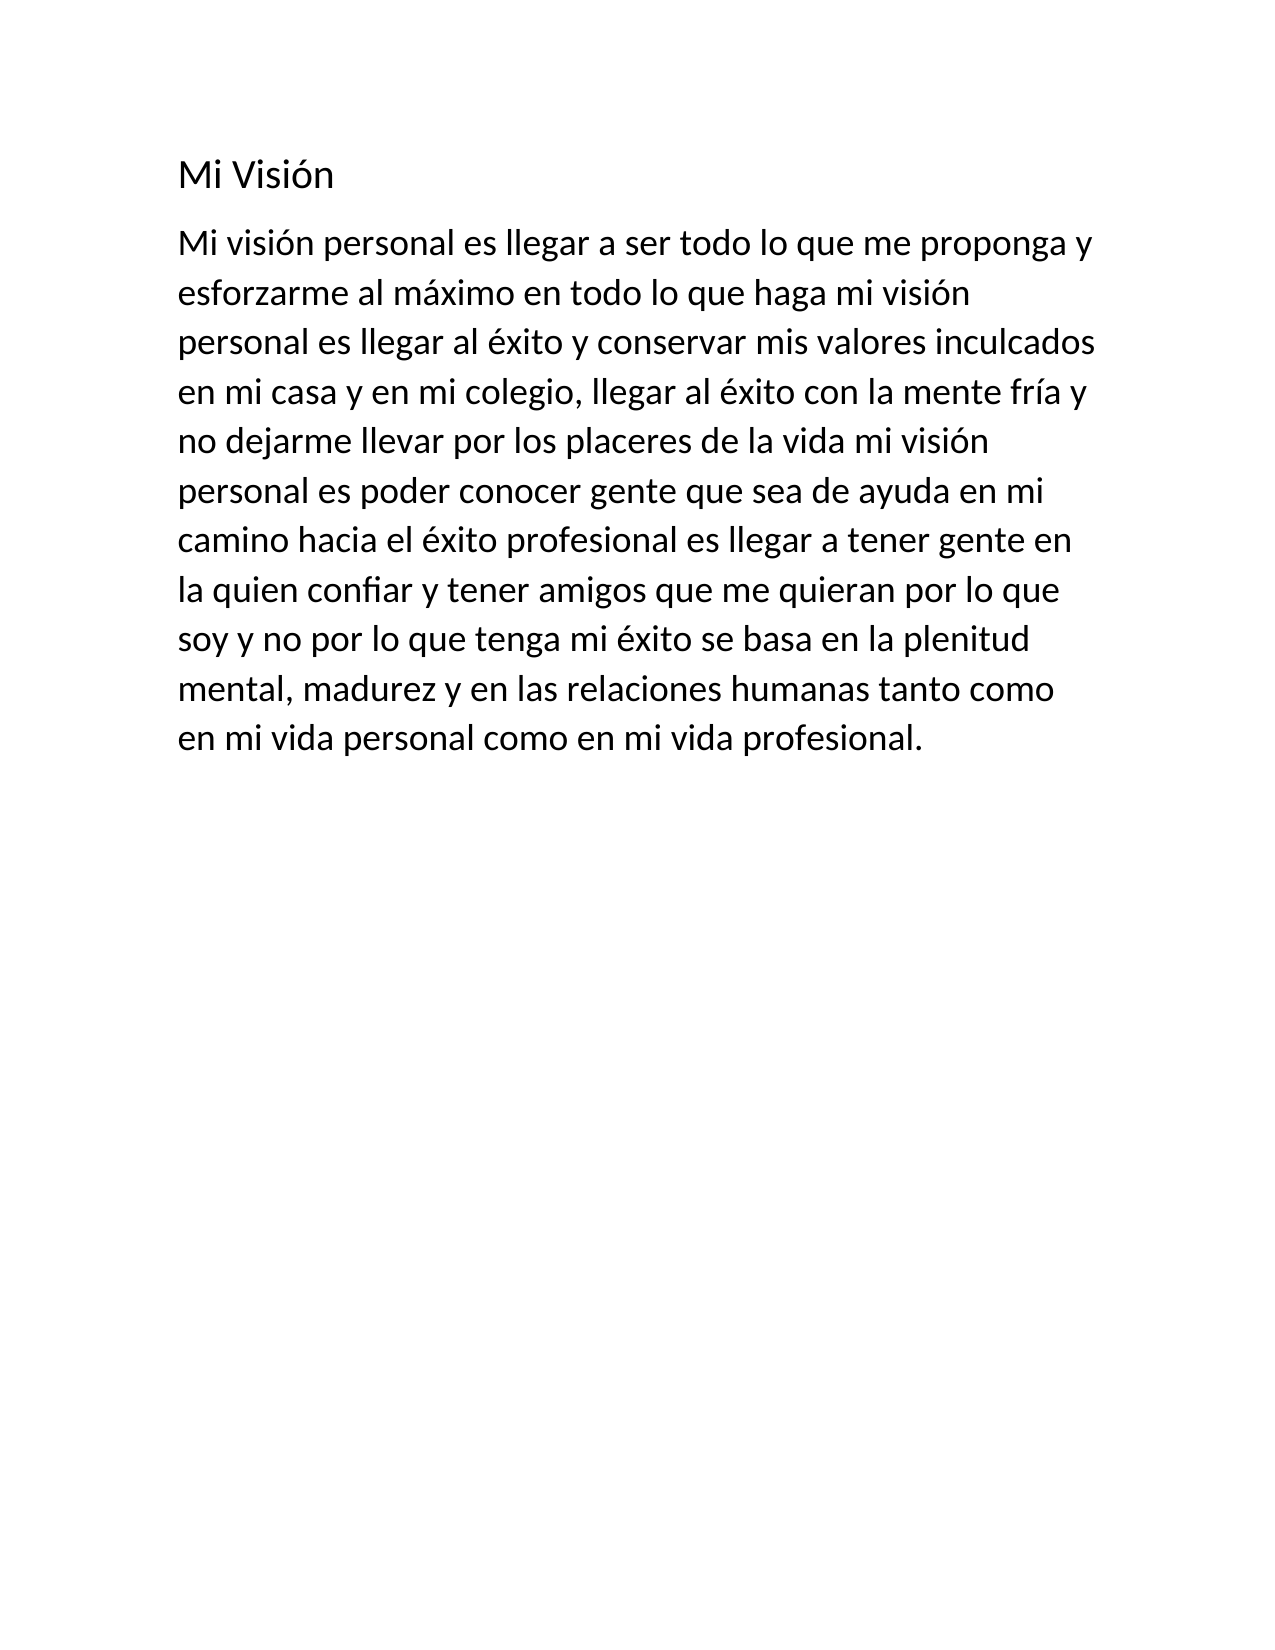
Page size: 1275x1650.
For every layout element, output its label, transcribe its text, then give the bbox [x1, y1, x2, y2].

text Mi visión personal es llegar a ser todo lo que me proponga y esforzarme al máximo en todo lo que haga mi visión personal es llegar al éxito y conservar mis valores inculcados en mi casa y en mi colegio, llegar al éxito con la mente fría y no dejarme llevar por los placeres de la vida mi visión personal es poder conocer gente que sea de ayuda en mi camino hacia el éxito profesional es llegar a tener gente en la quien confiar y tener amigos que me quieran por lo que soy y no por lo que tenga mi éxito se basa en la plenitud mental, madurez y en las relaciones humanas tanto como en mi vida personal como en mi vida profesional. [177, 219, 1098, 760]
text Mi Visión [177, 148, 1098, 198]
